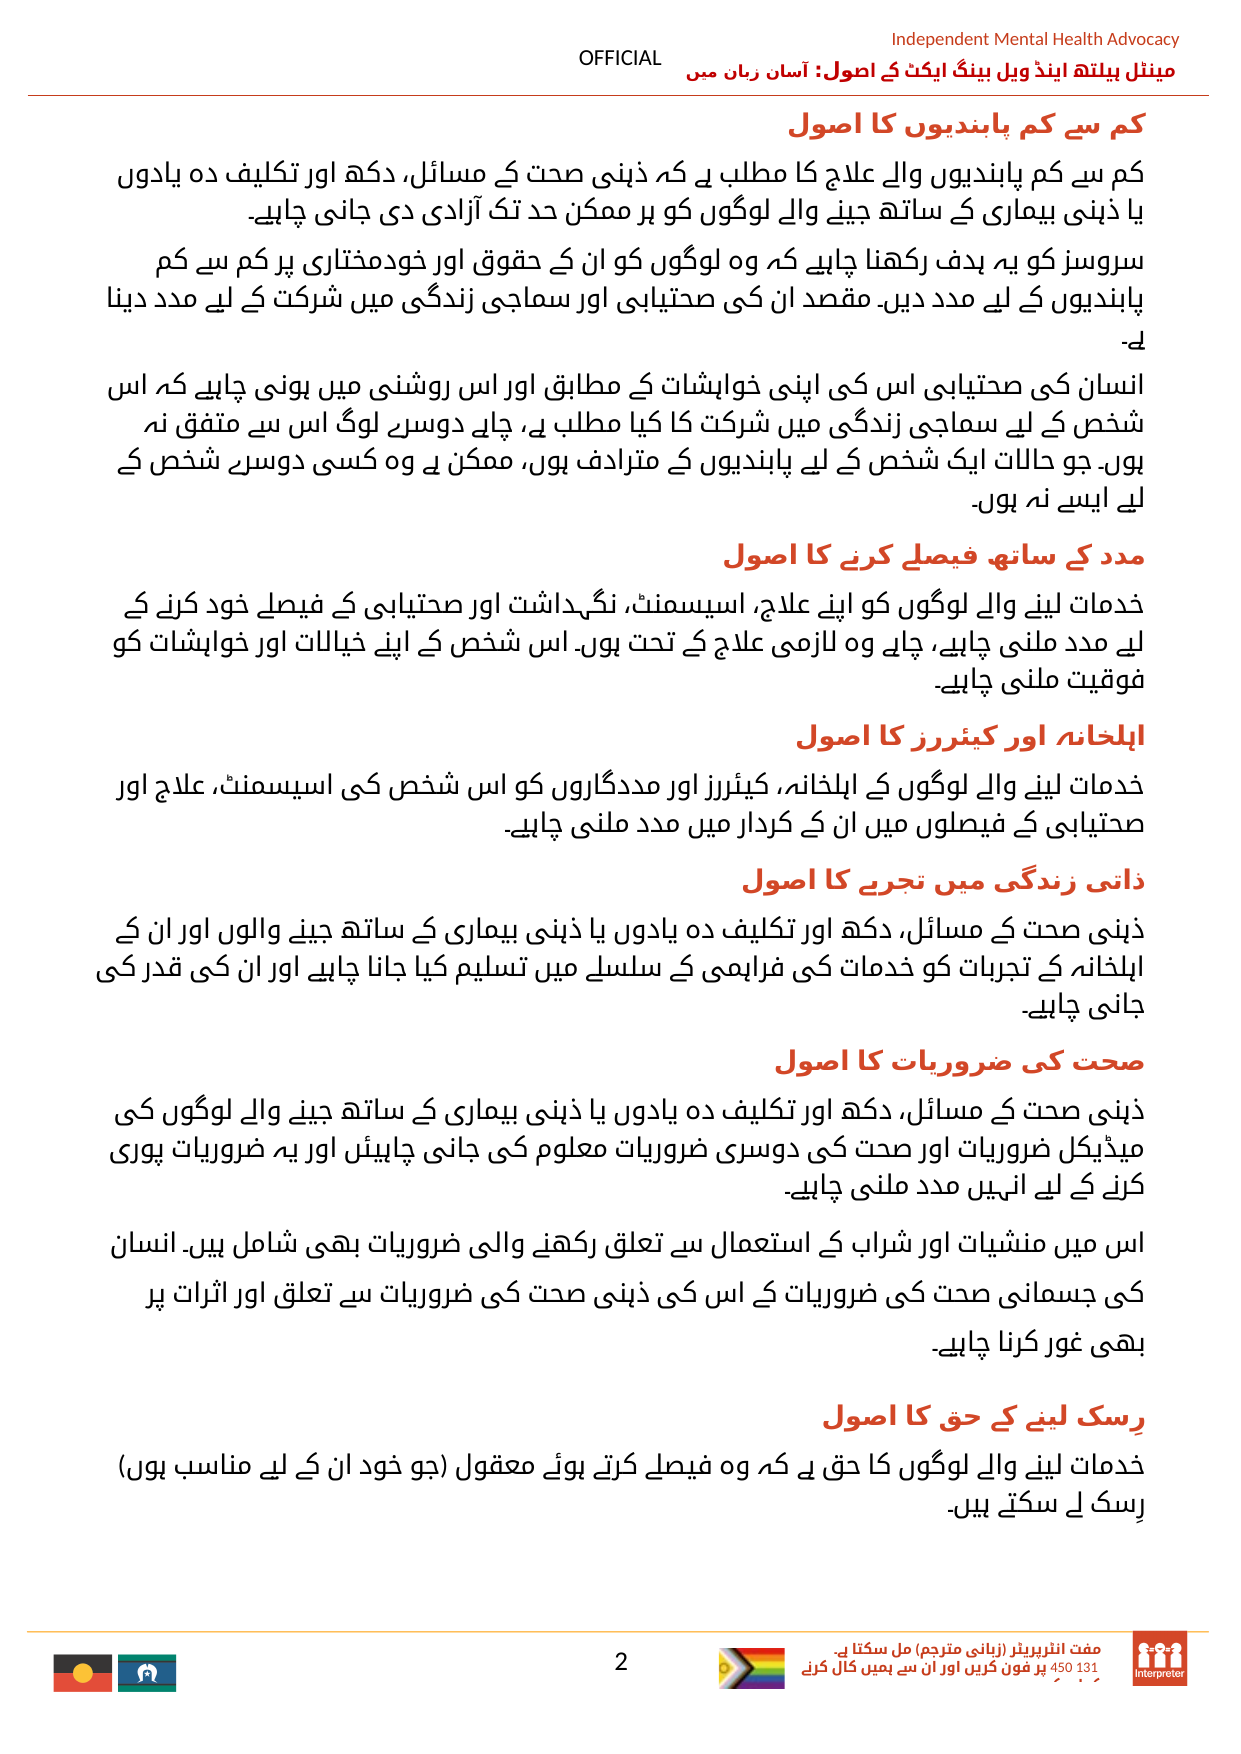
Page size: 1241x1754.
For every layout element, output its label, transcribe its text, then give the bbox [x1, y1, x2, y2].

subtitle ذاتی زندگی میں تجربے کا اصول [94, 864, 1146, 895]
text سروسز کو یہ ہدف رکھنا چاہیے کہ وہ لوگوں کو ان کے حقوق اور خودمختاری پر کم سے کم پابندیوں کے لیے مدد دیں۔ مقصد ان کی صحتیابی اور سماجی زندگی میں شرکت کے لیے مدد دینا ہے۔ [94, 239, 1146, 352]
text خدمات لینے والے لوگوں کے اہلخانہ، کیئررز اور مددگاروں کو اس شخص کی اسیسمنٹ، علاج اور صحتیابی کے فیصلوں میں ان کے کردار میں مدد ملنی چاہیے۔ [94, 764, 1146, 839]
picture [718, 1648, 785, 1689]
subtitle مدد کے ساتھ فیصلے کرنے کا اصول [94, 539, 1146, 570]
subtitle صحت کی ضروریات کا اصول [94, 1045, 1146, 1077]
subtitle اہلخانہ اور کیئررز کا اصول [94, 720, 1146, 752]
text کم سے کم پابندیوں والے علاج کا مطلب ہے کہ ذہنی صحت کے مسائل، دکھ اور تکلیف دہ یادوں یا ذہنی بیماری کے ساتھ جینے والے لوگوں کو ہر ممکن حد تک آزادی دی جانی چاہیے۔ [94, 152, 1146, 227]
text خدمات لینے والے لوگوں کا حق ہے کہ وہ فیصلے کرتے ہوئے معقول (جو خود ان کے لیے مناسب ہوں) رِسک لے سکتے ہیں۔ [94, 1444, 1146, 1519]
text اس میں منشیات اور شراب کے استعمال سے تعلق رکھنے والی ضروریات بھی شامل ہیں۔ انسان کی جسمانی صحت کی ضروریات کے اس کی ذہنی صحت کی ضروریات سے تعلق اور اثرات پر بھی غور کرنا چاہیے۔ [94, 1227, 1146, 1358]
text ذہنی صحت کے مسائل، دکھ اور تکلیف دہ یادوں یا ذہنی بیماری کے ساتھ جینے والے لوگوں کی میڈیکل ضروریات اور صحت کی دوسری ضروریات معلوم کی جانی چاہیئں اور یہ ضروریات پوری کرنے کے لیے انہیں مدد ملنی چاہیے۔ [94, 1089, 1146, 1202]
text ذہنی صحت کے مسائل، دکھ اور تکلیف دہ یادوں یا ذہنی بیماری کے ساتھ جینے والوں اور ان کے اہلخانہ کے تجربات کو خدمات کی فراہمی کے سلسلے میں تسلیم کیا جانا چاہیے اور ان کی قدر کی جانی چاہیے۔ [94, 908, 1146, 1020]
text انسان کی صحتیابی اس کی اپنی خواہشات کے مطابق اور اس روشنی میں ہونی چاہیے کہ اس شخص کے لیے سماجی زندگی میں شرکت کا کیا مطلب ہے، چاہے دوسرے لوگ اس سے متفق نہ ہوں۔ جو حالات ایک شخص کے لیے پابندیوں کے مترادف ہوں، ممکن ہے وہ کسی دوسرے شخص کے لیے ایسے نہ ہوں۔ [94, 364, 1146, 514]
picture [1116, 1618, 1205, 1699]
subtitle کم سے کم پابندیوں کا اصول [94, 108, 1146, 139]
text خدمات لینے والے لوگوں کو اپنے علاج، اسیسمنٹ، نگہداشت اور صحتیابی کے فیصلے خود کرنے کے لیے مدد ملنی چاہیے، چاہے وہ لازمی علاج کے تحت ہوں۔ اس شخص کے اپنے خیالات اور خواہشات کو فوقیت ملنی چاہیے۔ [94, 583, 1146, 695]
picture [42, 1645, 177, 1693]
subtitle رِسک لینے کے حق کا اصول [94, 1400, 1146, 1431]
